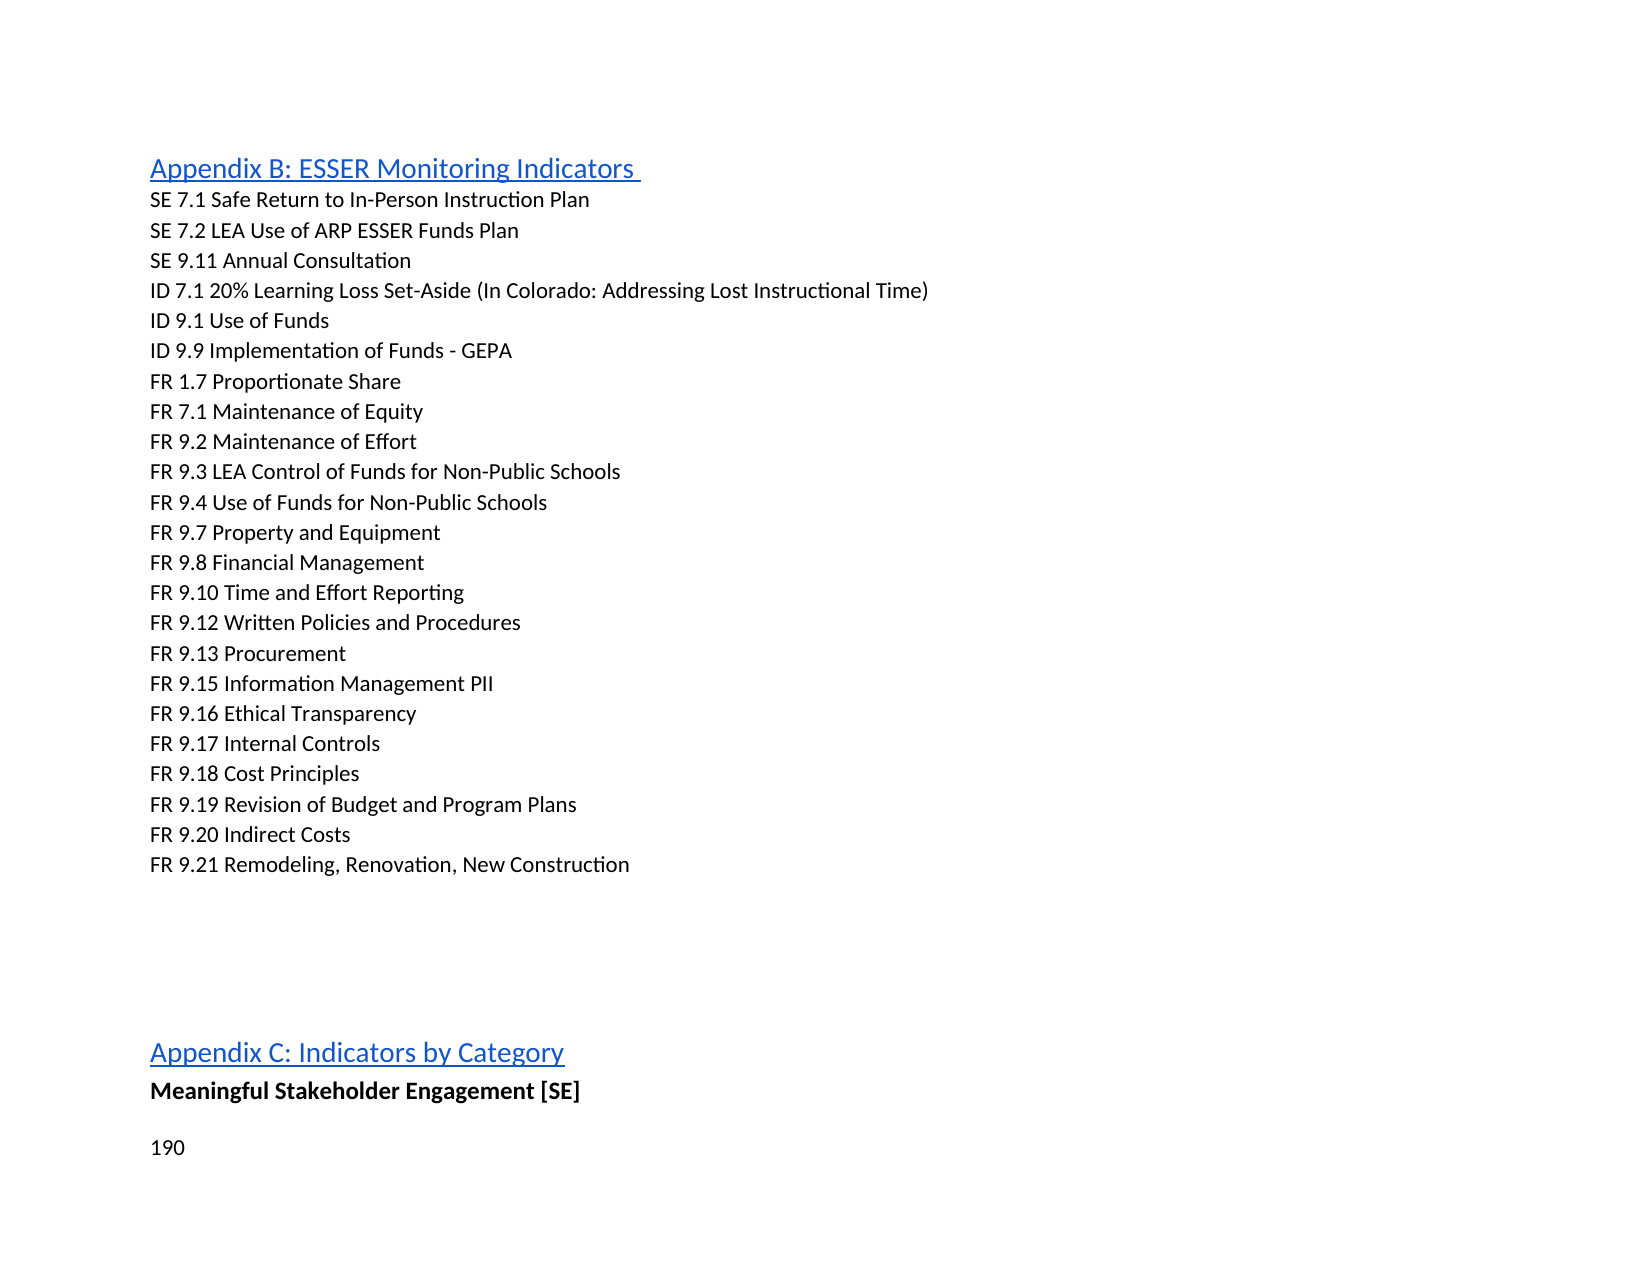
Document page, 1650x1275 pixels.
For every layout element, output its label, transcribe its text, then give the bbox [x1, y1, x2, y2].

text FR 1.7 Proportionate Share [150, 367, 1500, 395]
text ID 9.1 Use of Funds [150, 306, 1500, 334]
text FR 9.17 Internal Controls [150, 729, 1500, 757]
text FR 9.7 Property and Equipment [150, 518, 1500, 546]
text FR 9.21 Remodeling, Renovation, New Construction [150, 850, 1500, 878]
text FR 9.10 Time and Effort Reporting [150, 578, 1500, 606]
text ID 9.9 Implementation of Funds - GEPA [150, 337, 1500, 365]
text SE 7.2 LEA Use of ARP ESSER Funds Plan [150, 216, 1500, 244]
text FR 9.8 Financial Management [150, 548, 1500, 576]
text FR 9.16 Ethical Transparency [150, 699, 1500, 727]
text FR 9.2 Maintenance of Effort [150, 427, 1500, 455]
text FR 7.1 Maintenance of Equity [150, 397, 1500, 425]
text FR 9.13 Procurement [150, 639, 1500, 667]
text FR 9.4 Use of Funds for Non-Public Schools [150, 488, 1500, 516]
text FR 9.19 Revision of Budget and Program Plans [150, 790, 1500, 818]
text ID 7.1 20% Learning Loss Set-Aside (In Colorado: Addressing Lost Instructional Time) [150, 276, 1500, 304]
subtitle Appendix C: Indicators by Category [150, 1034, 1500, 1070]
text SE 9.11 Annual Consultation [150, 246, 1500, 274]
text Meaningful Stakeholder Engagement [SE] [150, 1076, 1500, 1106]
text FR 9.12 Written Policies and Procedures [150, 608, 1500, 637]
text SE 7.1 Safe Return to In-Person Instruction Plan [150, 186, 1500, 214]
text FR 9.15 Information Management PII [150, 669, 1500, 697]
text FR 9.3 LEA Control of Funds for Non-Public Schools [150, 457, 1500, 486]
subtitle Appendix B: ESSER Monitoring Indicators [150, 150, 1500, 186]
text FR 9.18 Cost Principles [150, 759, 1500, 788]
text FR 9.20 Indirect Costs [150, 820, 1500, 848]
